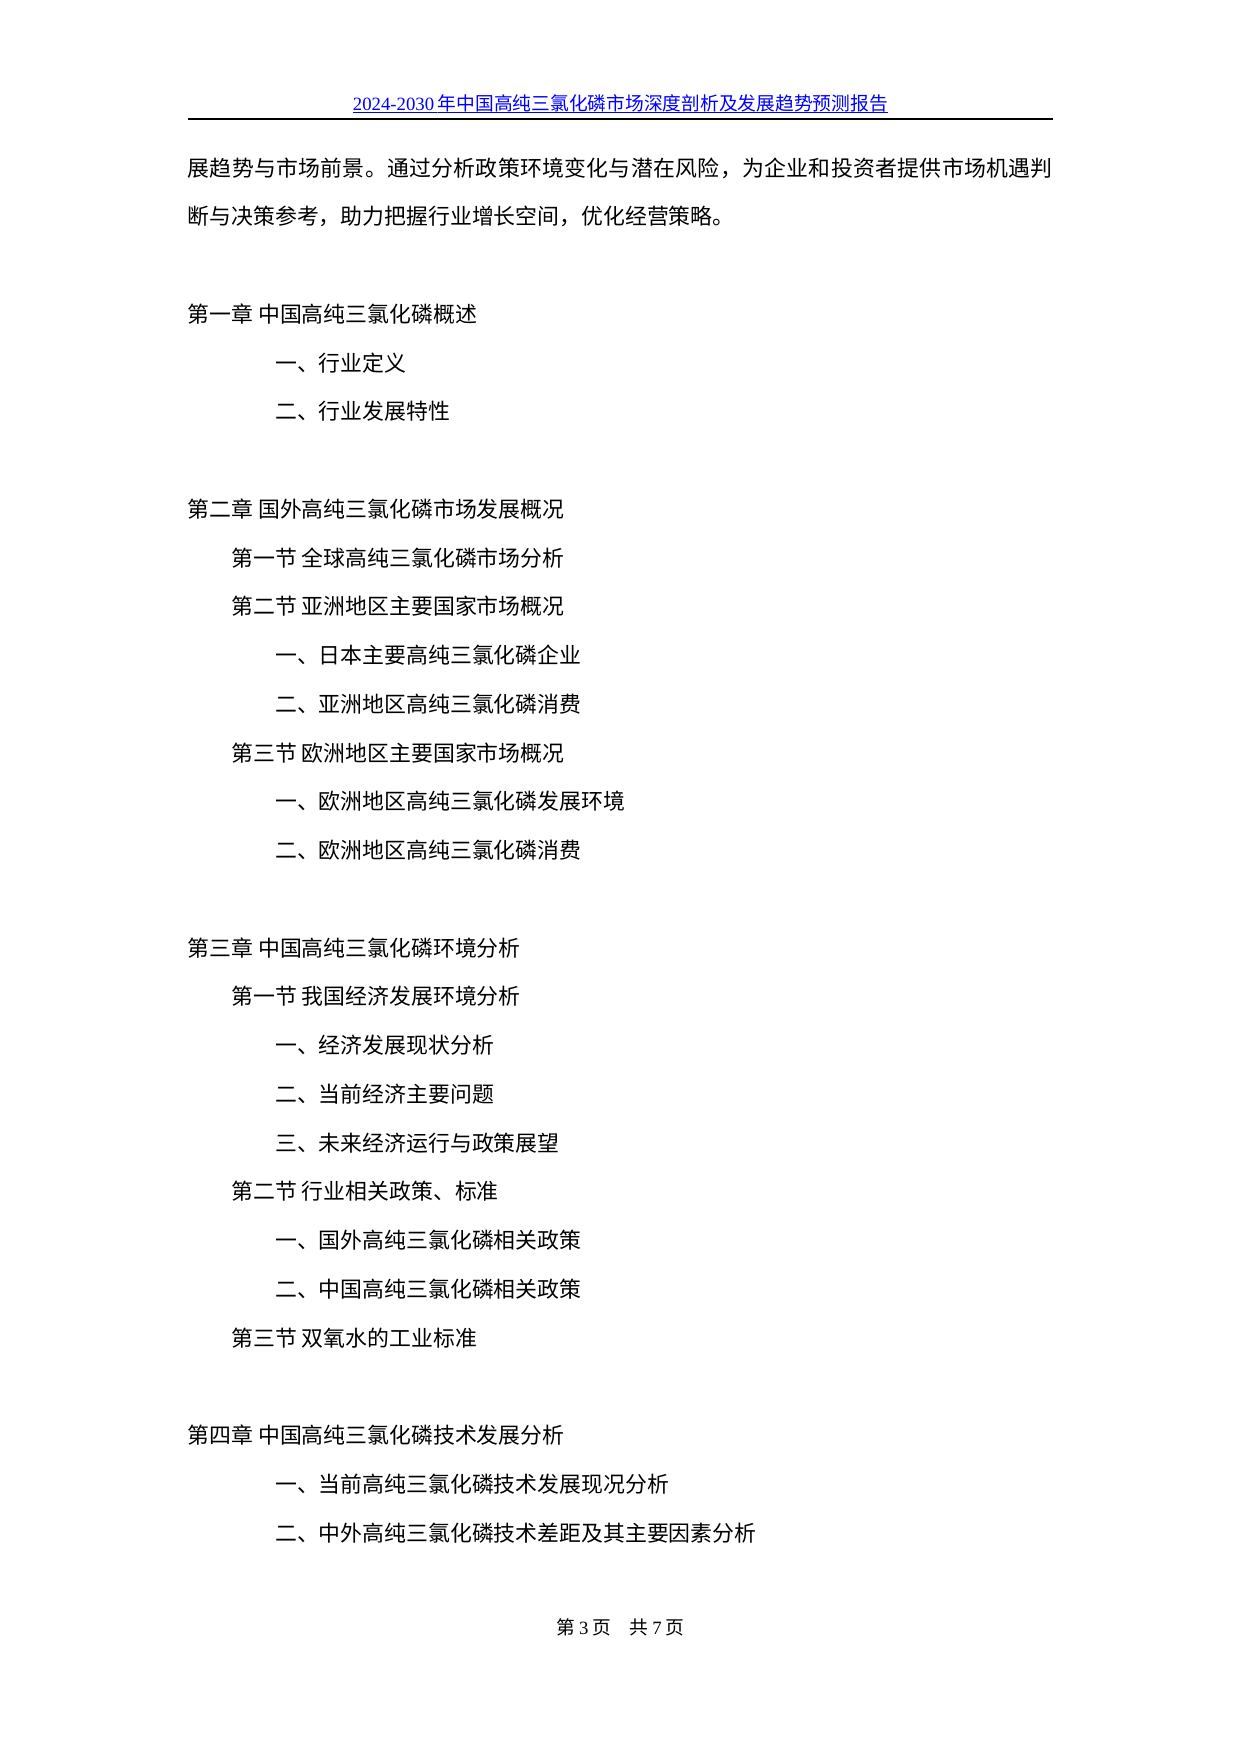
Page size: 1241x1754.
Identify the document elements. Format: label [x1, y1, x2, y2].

text [187, 150, 1053, 1548]
